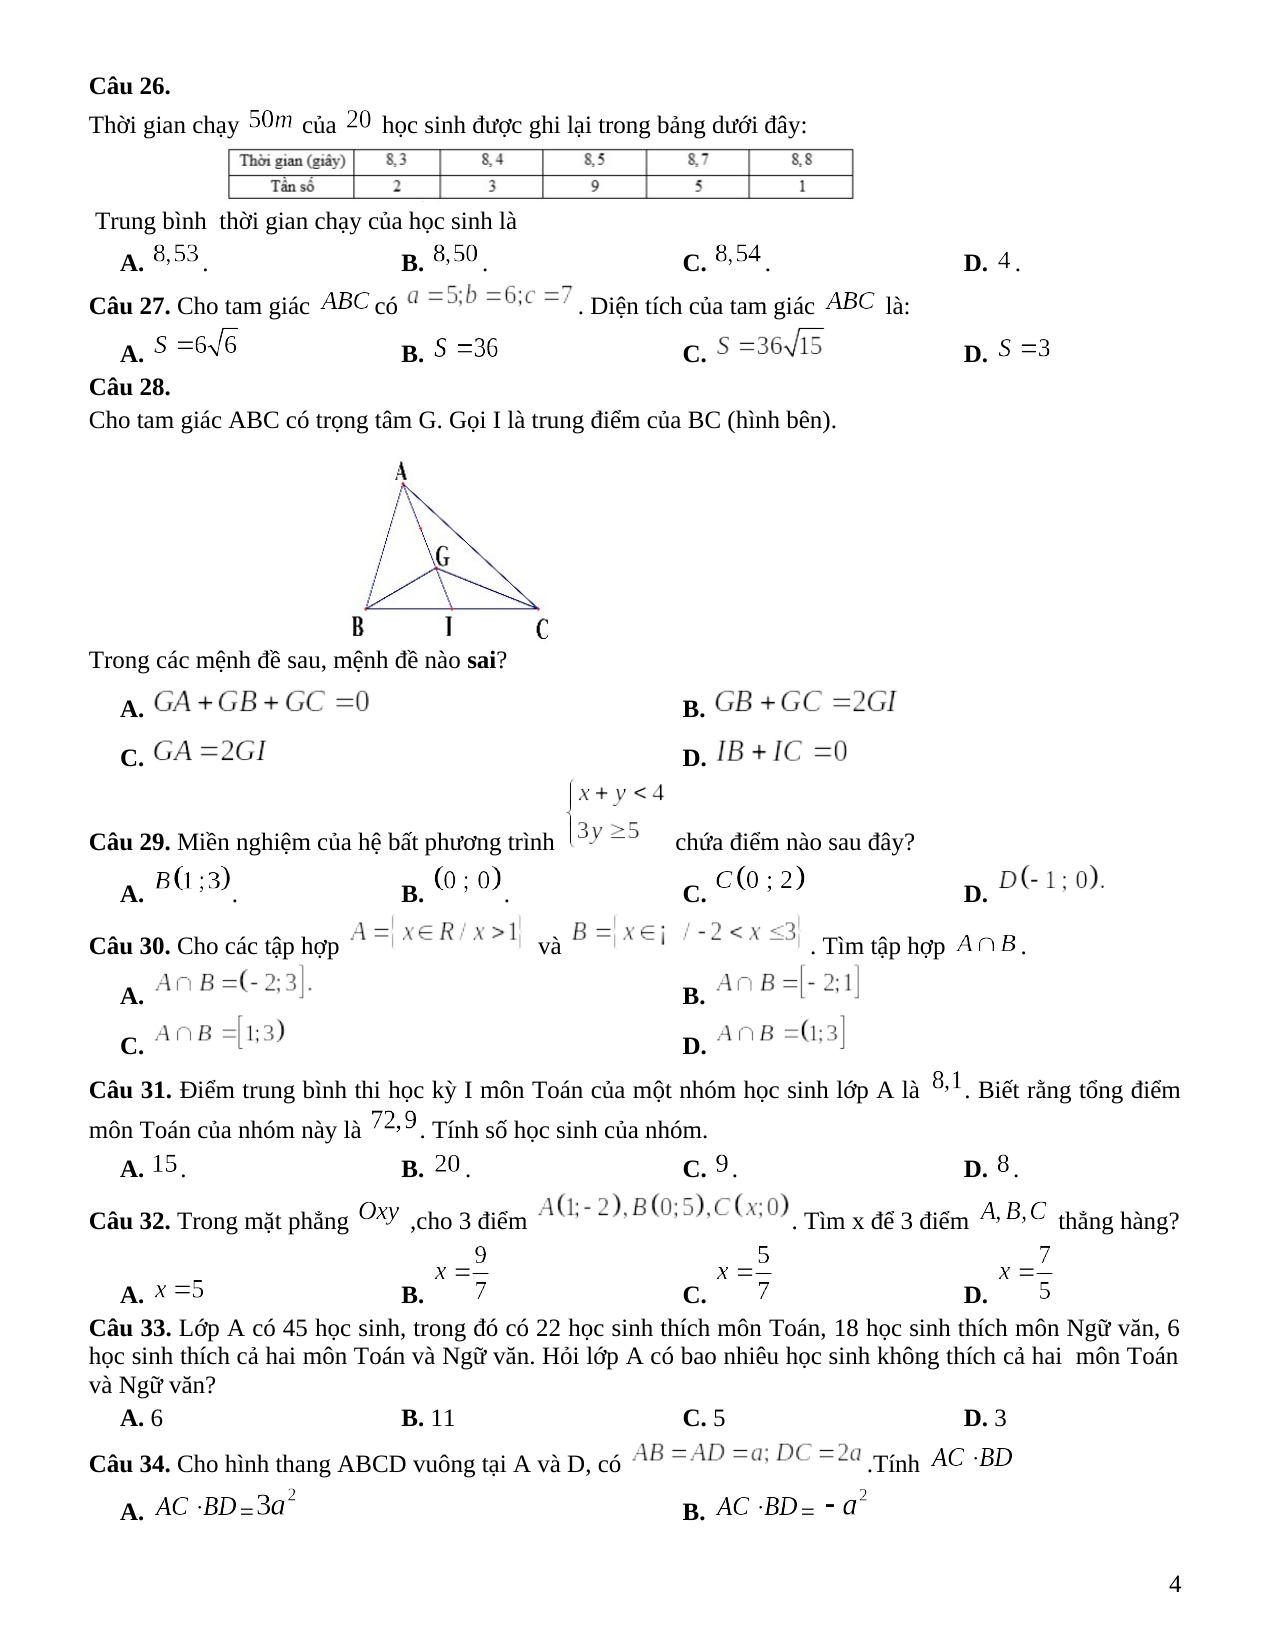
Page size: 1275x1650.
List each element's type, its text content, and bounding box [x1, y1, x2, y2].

text Trong các mệnh đề sau, mệnh đề nào sai? [89, 646, 1181, 674]
picture [226, 143, 862, 202]
text A. . B. . C. . D. . [89, 1148, 1181, 1183]
text A. . B. . C. . D. . [89, 239, 1181, 277]
text C. D. [89, 727, 1181, 772]
text Câu 29. Miền nghiệm của hệ bất phương trình chứa điểm nào sau đây? [89, 776, 1181, 856]
picture [344, 438, 548, 642]
text Trung bình thời gian chạy của học sinh là [89, 206, 1181, 235]
text Thời gian chạy của học sinh được ghi lại trong bảng dưới đây: [89, 104, 1181, 139]
text C. D. [89, 1014, 1181, 1060]
text Câu 28. [89, 372, 1181, 401]
text A. . B. . C. D. [89, 860, 1181, 908]
text A. B. C. D. [89, 324, 1181, 368]
text Câu 33. Lớp A có 45 học sinh, trong đó có 22 học sinh thích môn Toán, 18 học sinh thích môn Ngữ văn, 6 học sinh thích cả hai môn Toán và Ngữ văn. Hỏi lớp A có bao nhiêu học sinh không thích cả hai môn Toán và Ngữ văn? [89, 1313, 1181, 1399]
text Câu 26. [89, 71, 1181, 99]
text Câu 34. Cho hình thang ABCD vuông tại A và D, có .Tính [89, 1436, 1181, 1477]
text Câu 27. Cho tam giác có . Diện tích của tam giác là: [89, 281, 1181, 319]
text A. = B. = [89, 1482, 1181, 1526]
text Câu 30. Cho các tập hợp và . Tìm tập hợp . [89, 912, 1181, 960]
text A. B. C. D. [89, 1239, 1181, 1308]
text Câu 31. Điểm trung bình thi học kỳ I môn Toán của một nhóm học sinh lớp A là . Biết rằng tổng điểm môn Toán của nhóm này là . Tính số học sinh của nhóm. [89, 1064, 1181, 1144]
text Cho tam giác ABC có trọng tâm G. Gọi I là trung điểm của BC (hình bên). [89, 405, 1181, 434]
text A. B. [89, 678, 1181, 723]
text A. 6 B. 11 C. 5 D. 3 [89, 1403, 1181, 1432]
text Câu 32. Trong mặt phẳng ,cho 3 điểm . Tìm x để 3 điểm thẳng hàng? [89, 1187, 1181, 1235]
text A. B. [89, 964, 1181, 1010]
